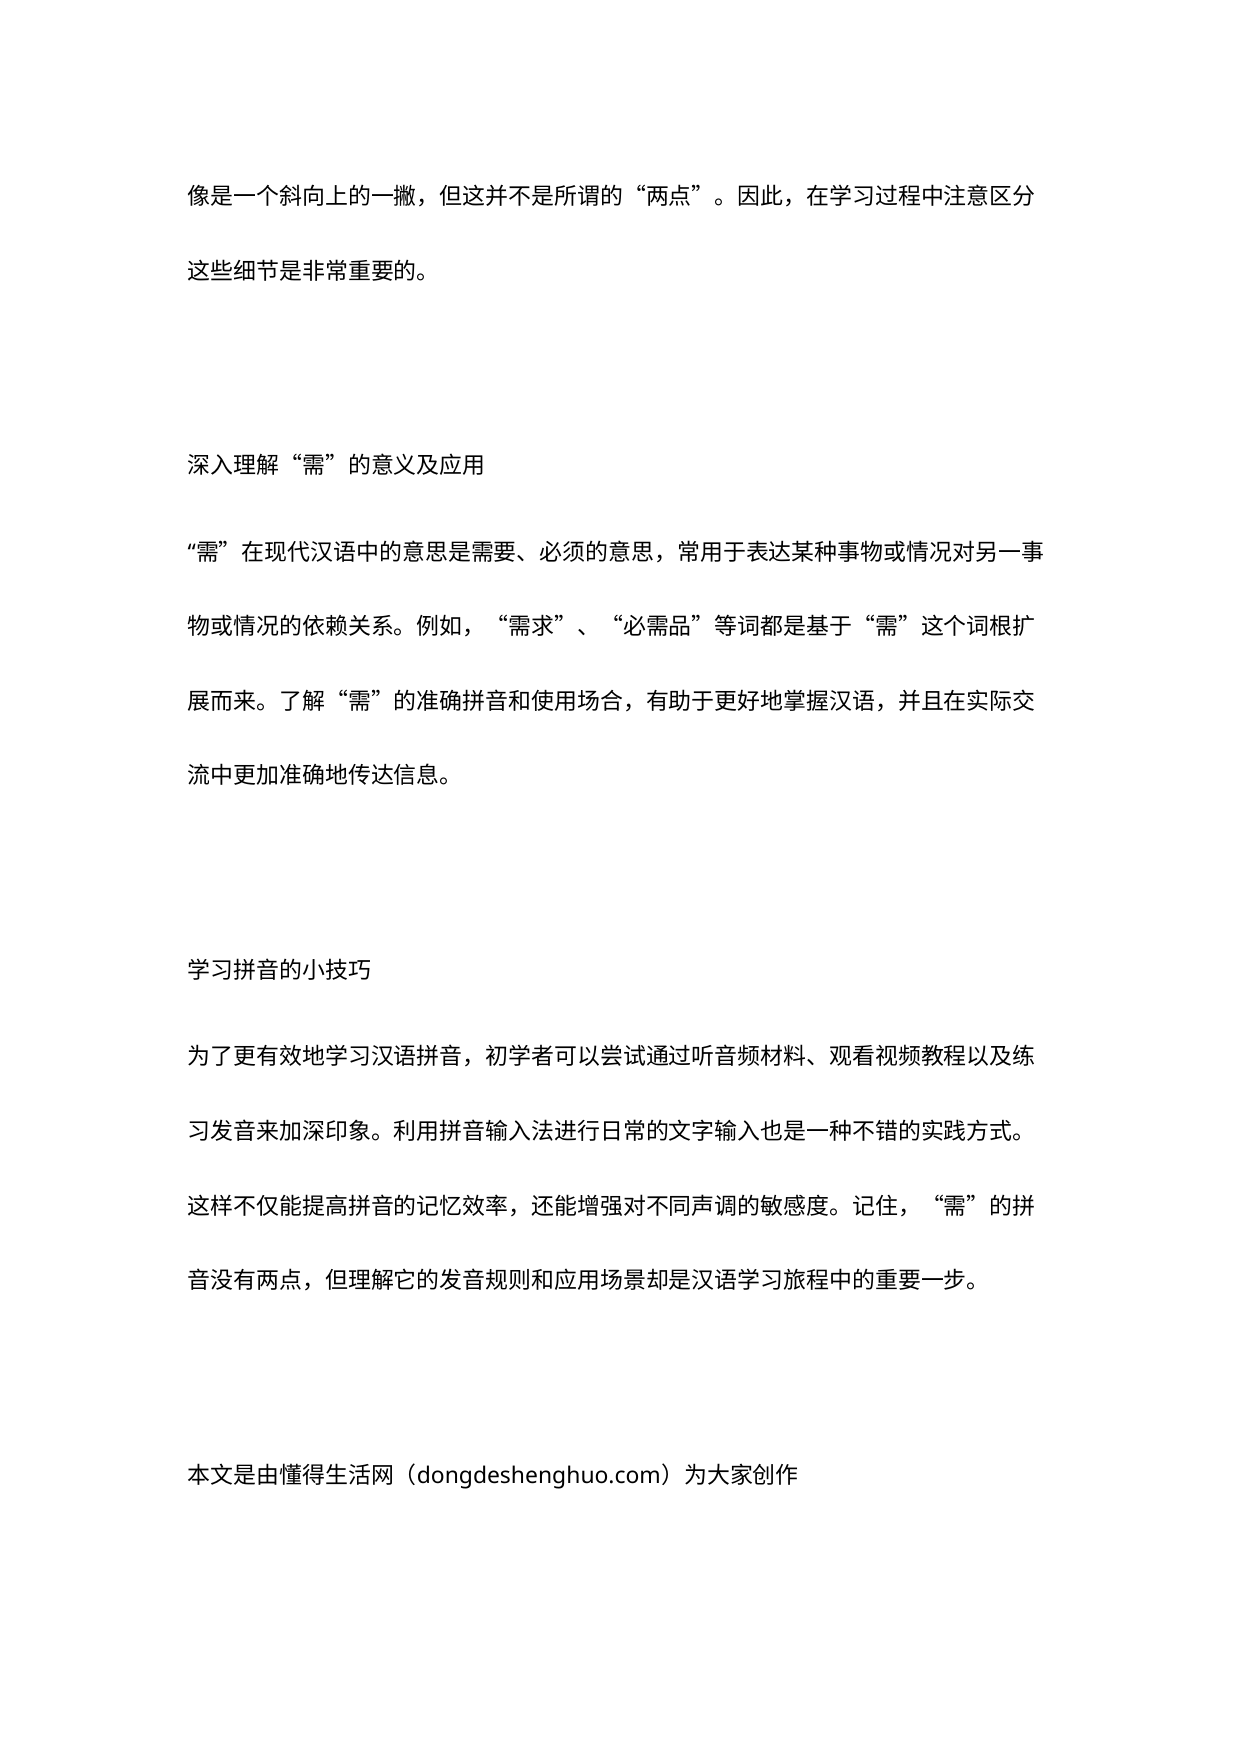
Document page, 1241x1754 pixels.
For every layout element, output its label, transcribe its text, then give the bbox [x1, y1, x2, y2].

text 学习拼音的小技巧 [187, 936, 1053, 1001]
text 为了更有效地学习汉语拼音，初学者可以尝试通过听音频材料、观看视频教程以及练习发音来加深印象。利用拼音输入法进行日常的文字输入也是一种不错的实践方式。这样不仅能提高拼音的记忆效率，还能增强对不同声调的敏感度。记住，“需”的拼音没有两点，但理解它的发音规则和应用场景却是汉语学习旅程中的重要一步。 [187, 1022, 1053, 1311]
text “需”在现代汉语中的意思是需要、必须的意思，常用于表达某种事物或情况对另一事物或情况的依赖关系。例如，“需求”、“必需品”等词都是基于“需”这个词根扩展而来。了解“需”的准确拼音和使用场合，有助于更好地掌握汉语，并且在实际交流中更加准确地传达信息。 [187, 517, 1053, 807]
text 深入理解“需”的意义及应用 [187, 431, 1053, 496]
text 本文是由懂得生活网（dongdeshenghuo.com）为大家创作 [187, 1441, 1053, 1506]
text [187, 162, 1053, 302]
